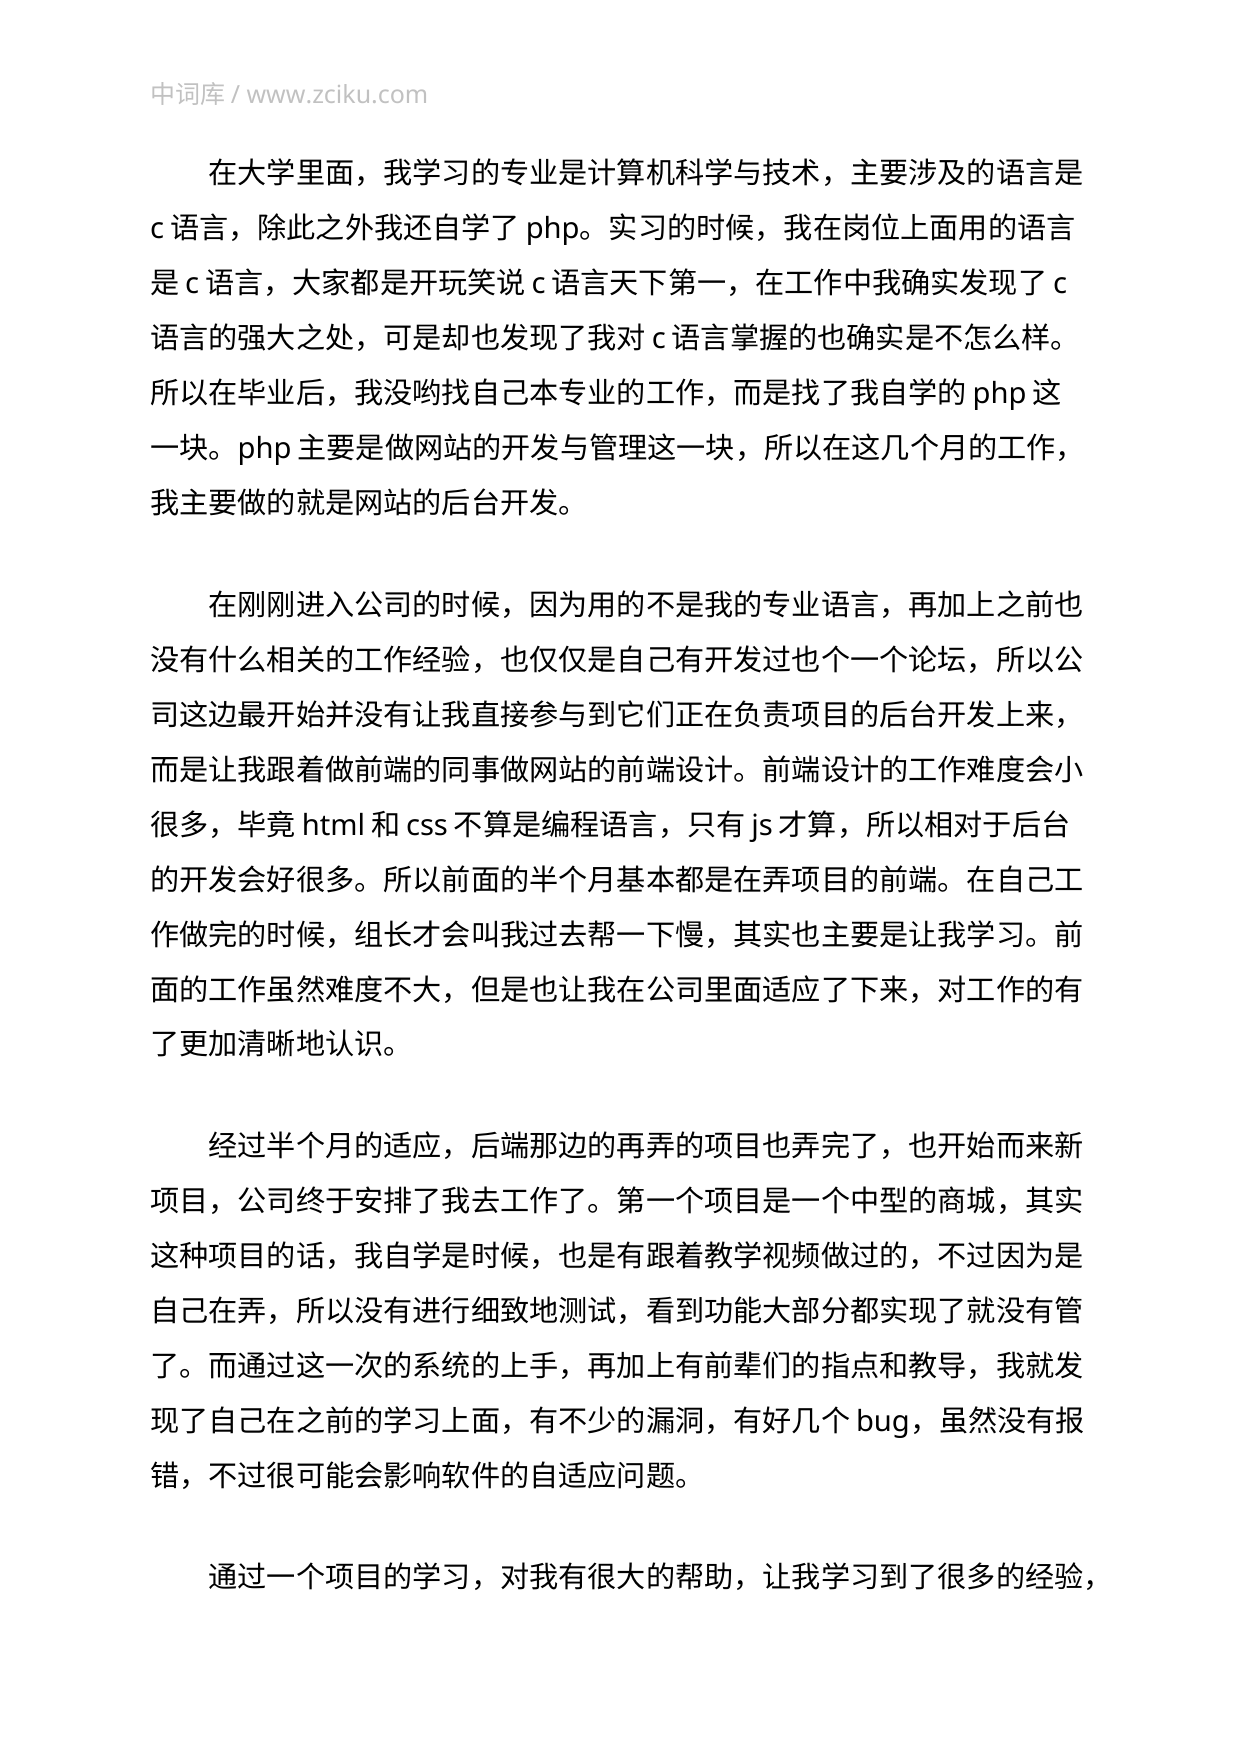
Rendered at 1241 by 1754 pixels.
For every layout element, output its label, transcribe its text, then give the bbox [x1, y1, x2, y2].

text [150, 1554, 1090, 1596]
text 在刚刚进入公司的时候，因为用的不是我的专业语言，再加上之前也没有什么相关的工作经验，也仅仅是自己有开发过也个一个论坛，所以公司这边最开始并没有让我直接参与到它们正在负责项目的后台开发上来，而是让我跟着做前端的同事做网站的前端设计。前端设计的工作难度会小很多，毕竟html和css不算是编程语言，只有js才算，所以相对于后台的开发会好很多。所以前面的半个月基本都是在弄项目的前端。在自己工作做完的时候，组长才会叫我过去帮一下慢，其实也主要是让我学习。前面的工作虽然难度不大，但是也让我在公司里面适应了下来，对工作的有了更加清晰地认识。 [150, 582, 1090, 1063]
text 经过半个月的适应，后端那边的再弄的项目也弄完了，也开始而来新项目，公司终于安排了我去工作了。第一个项目是一个中型的商城，其实这种项目的话，我自学是时候，也是有跟着教学视频做过的，不过因为是自己在弄，所以没有进行细致地测试，看到功能大部分都实现了就没有管了。而通过这一次的系统的上手，再加上有前辈们的指点和教导，我就发现了自己在之前的学习上面，有不少的漏洞，有好几个bug，虽然没有报错，不过很可能会影响软件的自适应问题。 [150, 1123, 1090, 1494]
text 在大学里面，我学习的专业是计算机科学与技术，主要涉及的语言是c语言，除此之外我还自学了php。实习的时候，我在岗位上面用的语言是c语言，大家都是开玩笑说c语言天下第一，在工作中我确实发现了c语言的强大之处，可是却也发现了我对c语言掌握的也确实是不怎么样。所以在毕业后，我没哟找自己本专业的工作，而是找了我自学的php这一块。php主要是做网站的开发与管理这一块，所以在这几个月的工作，我主要做的就是网站的后台开发。 [150, 150, 1090, 522]
